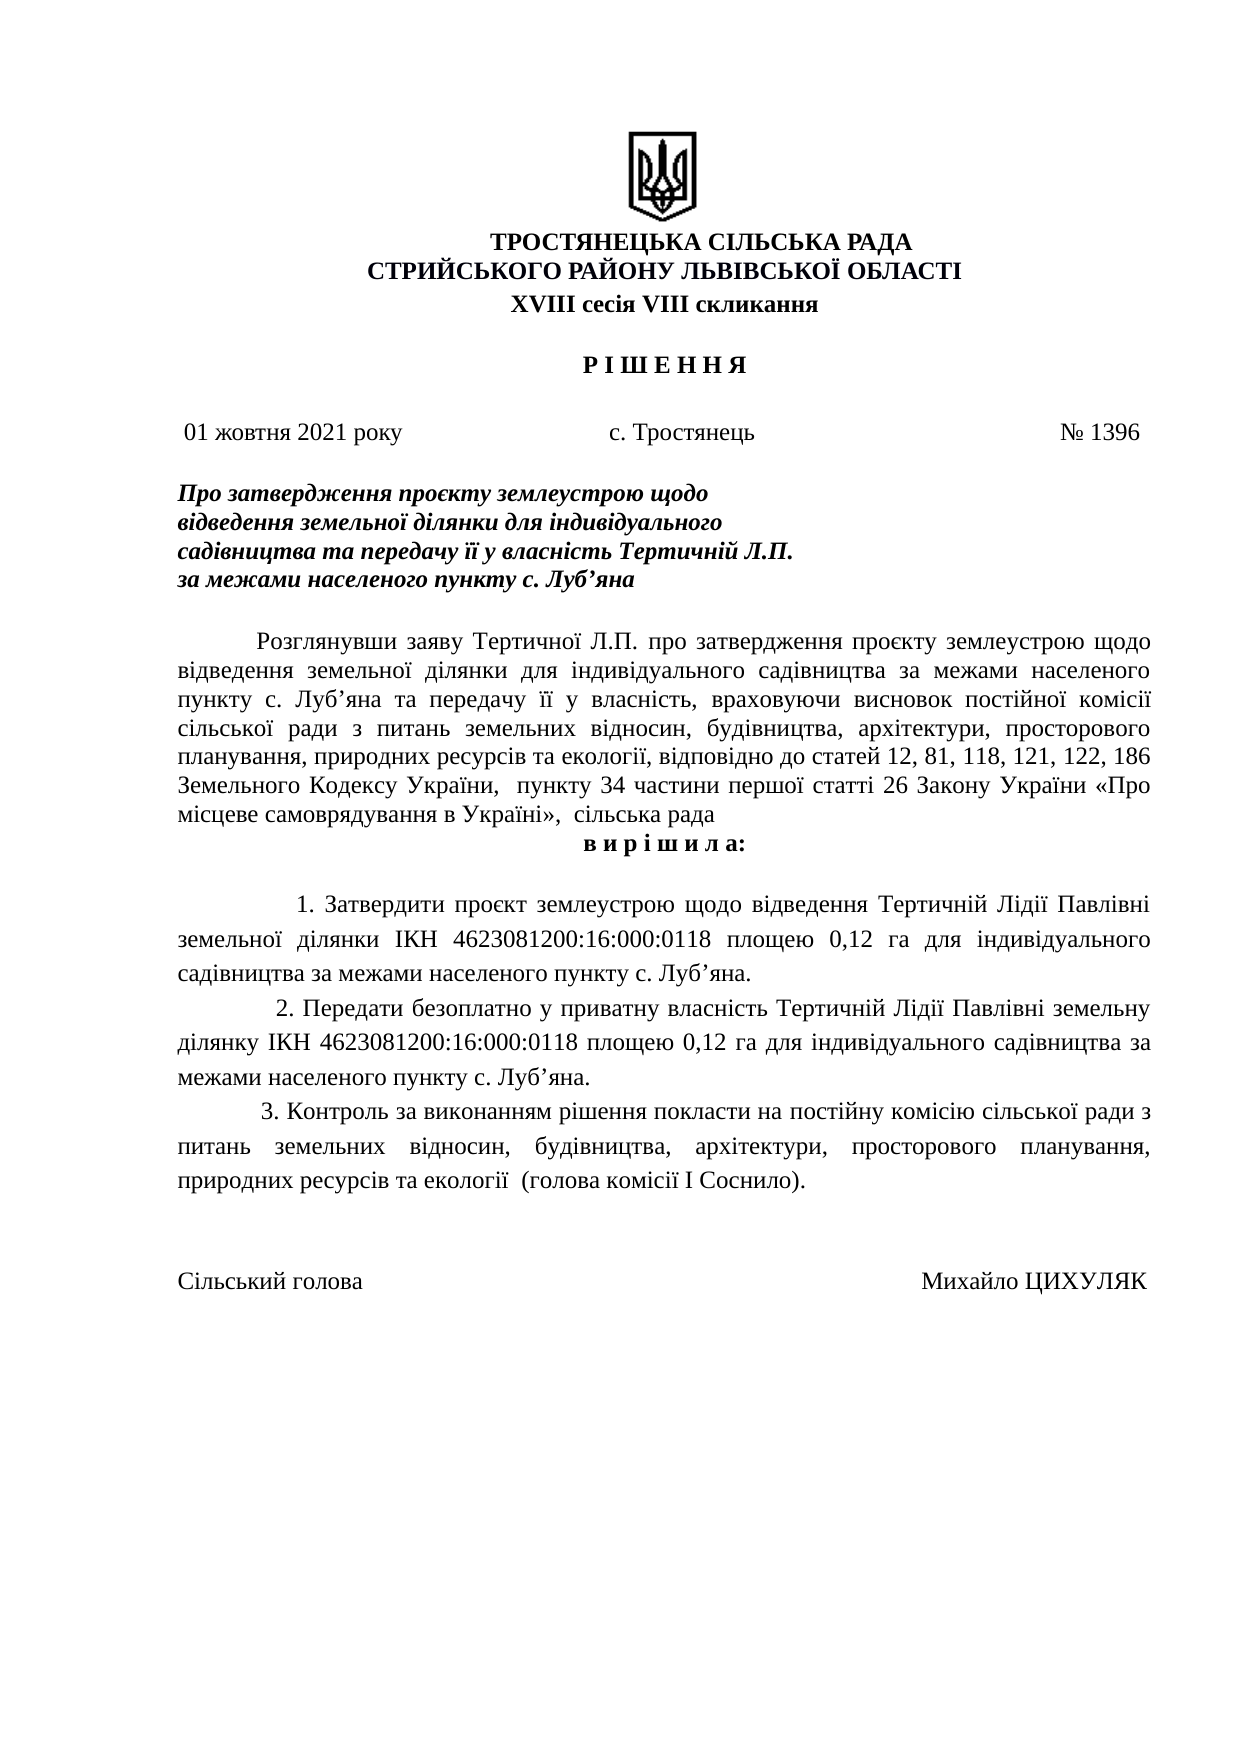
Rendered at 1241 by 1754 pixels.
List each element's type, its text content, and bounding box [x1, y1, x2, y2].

text за межами населеного пункту с. Луб’яна [177, 564, 1152, 593]
text ХVІІІ сесія VІІІ скликання [177, 289, 1152, 317]
text 01 жовтня 2021 року с. Тростянець № 1396 [177, 417, 1152, 445]
picture [626, 118, 703, 223]
text 2. Передати безоплатно у приватну власність Тертичній Лідії Павлівні земельну ділянку ІКН 4623081200:16:000:0118 площею 0,12 га для індивідуального садівництва за межами населеного пункту с. Луб’яна. [177, 993, 1152, 1091]
text Сільський голова Михайло ЦИХУЛЯК [177, 1266, 1152, 1294]
text Розглянувши заяву Тертичної Л.П. про затвердження проєкту землеустрою щодо відведення земельної ділянки для індивідуального садівництва за межами населеного пункту с. Луб’яна та передачу її у власність, враховуючи висновок постійної комісії сільської ради з питань земельних відносин, будівництва, архітектури, просторового планування, природних ресурсів та екології, відповідно до статей 12, 81, 118, 121, 122, 186 Земельного Кодексу України, пункту 34 частини першої статті 26 Закону України «Про місцеве самоврядування в Україні», сільська рада [177, 626, 1152, 828]
text 3. Контроль за виконанням рішення покласти на постійну комісію сільської ради з питань земельних відносин, будівництва, архітектури, просторового планування, природних ресурсів та екології (голова комісії І Соснило). [177, 1096, 1152, 1194]
text садівництва та передачу її у власність Тертичній Л.П. [177, 536, 1152, 564]
text в и р і ш и л а: [177, 828, 1152, 856]
text СТРИЙСЬКОГО РАЙОНУ ЛЬВІВСЬКОЇ ОБЛАСТІ [177, 256, 1152, 284]
text 1. Затвердити проєкт землеустрою щодо відведення Тертичній Лідії Павлівні земельної ділянки ІКН 4623081200:16:000:0118 площею 0,12 га для індивідуального садівництва за межами населеного пункту с. Луб’яна. [177, 889, 1152, 987]
text відведення земельної ділянки для індивідуального [177, 507, 1152, 536]
text ТРОСТЯНЕЦЬКА СІЛЬСЬКА РАДА [177, 227, 1152, 256]
text Про затвердження проєкту землеустрою щодо [177, 478, 1152, 507]
text Р І Ш Е Н Н Я [177, 351, 1152, 379]
